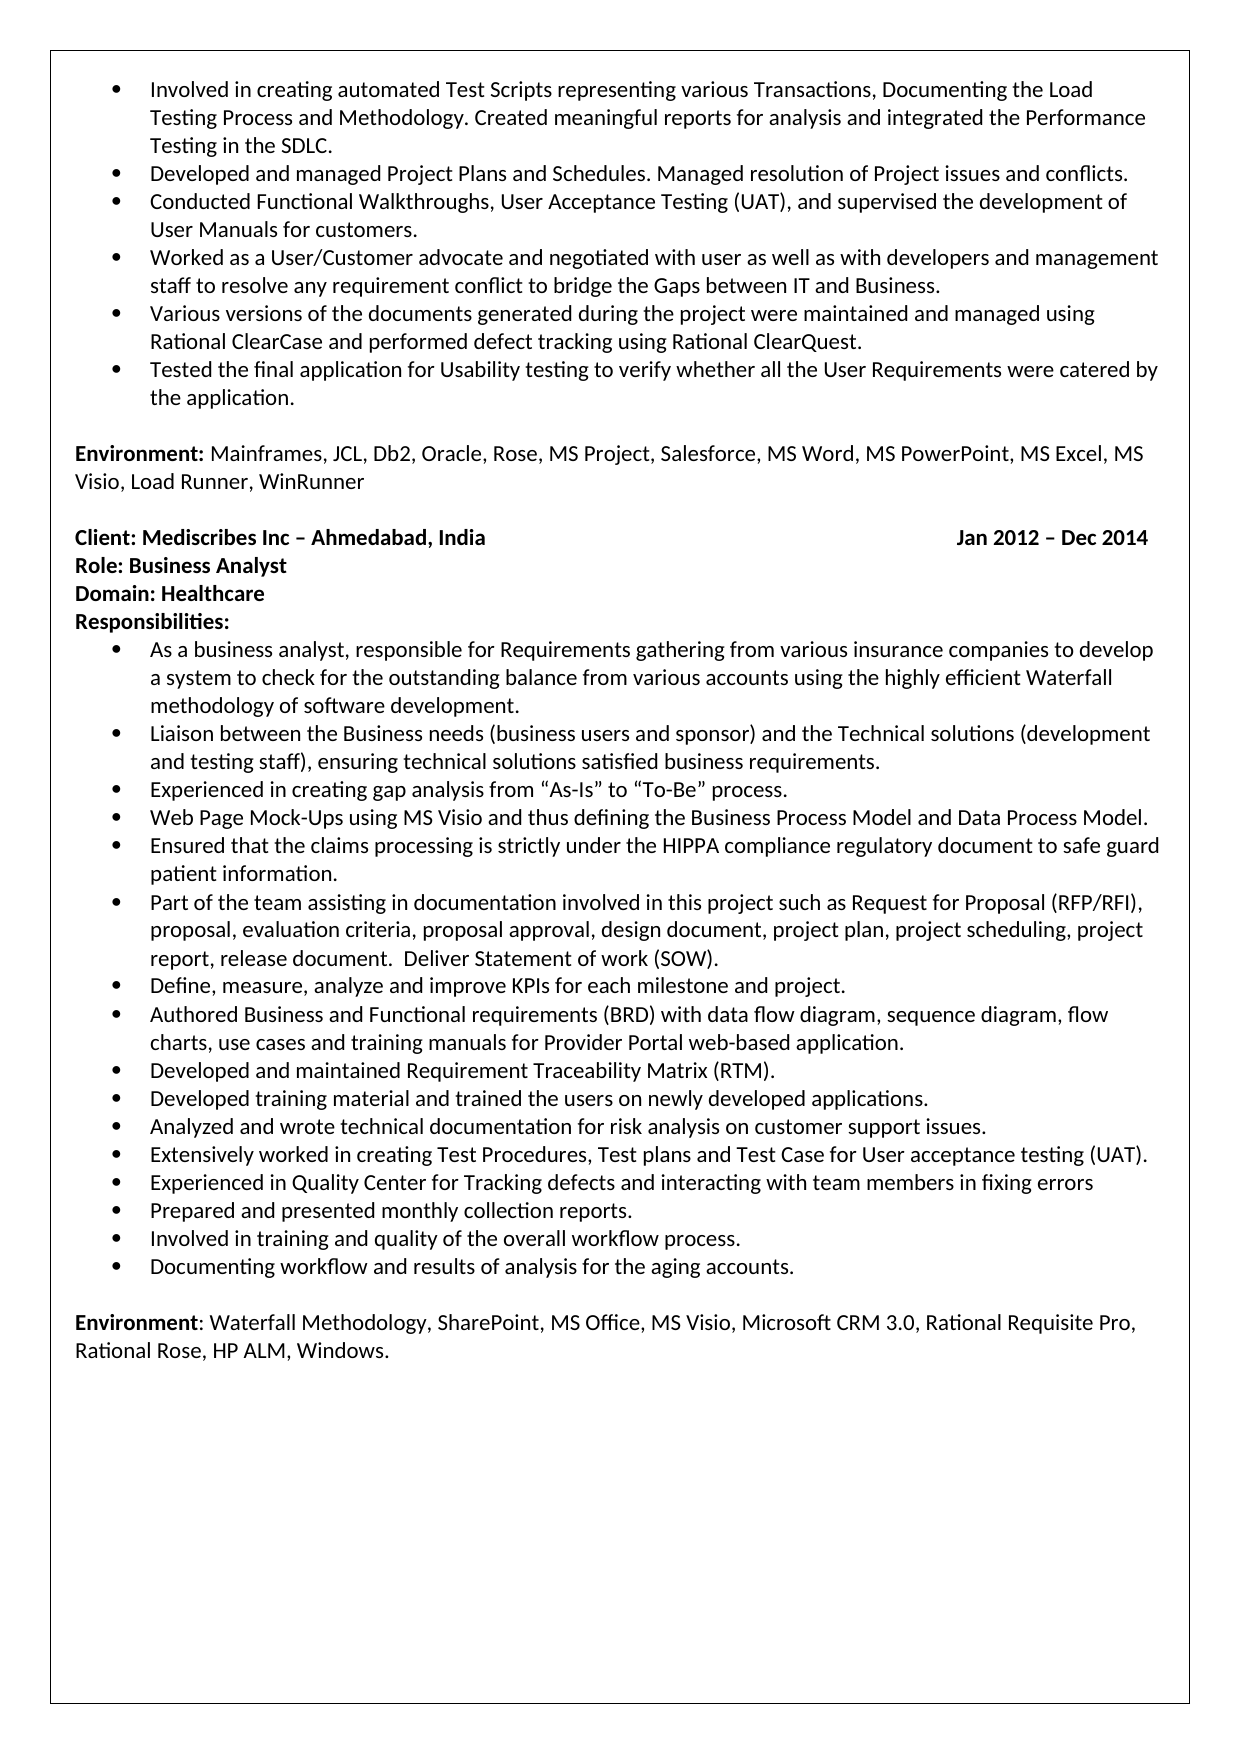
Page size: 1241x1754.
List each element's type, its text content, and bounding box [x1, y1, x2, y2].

list Web Page Mock-Ups using MS Visio and thus defining the Business Process Model and Data Process Model. [112, 803, 1165, 832]
list Define, measure, analyze and improve KPIs for each milestone and project. [112, 972, 1165, 1000]
list Conducted Functional Walkthroughs, User Acceptance Testing (UAT), and supervised the development of User Manuals for customers. [112, 187, 1165, 243]
list Documenting workflow and results of analysis for the aging accounts. [112, 1252, 1165, 1280]
text Environment: Waterfall Methodology, SharePoint, MS Office, MS Visio, Microsoft CRM 3.0, Rational Requisite Pro, Rational Rose, HP ALM, Windows. [75, 1308, 1165, 1364]
list Authored Business and Functional requirements (BRD) with data flow diagram, sequence diagram, flow charts, use cases and training manuals for Provider Portal web-based application. [112, 1000, 1165, 1056]
list Worked as a User/Customer advocate and negotiated with user as well as with developers and management staff to resolve any requirement conflict to bridge the Gaps between IT and Business. [112, 243, 1165, 299]
text Environment: Mainframes, JCL, Db2, Oracle, Rose, MS Project, Salesforce, MS Word, MS PowerPoint, MS Excel, MS Visio, Load Runner, WinRunner [75, 439, 1165, 495]
list Liaison between the Business needs (business users and sponsor) and the Technical solutions (development and testing staff), ensuring technical solutions satisfied business requirements. [112, 719, 1165, 776]
list Developed training material and trained the users on newly developed applications. [112, 1084, 1165, 1112]
list Involved in creating automated Test Scripts representing various Transactions, Documenting the Load Testing Process and Methodology. Created meaningful reports for analysis and integrated the Performance Testing in the SDLC. [112, 75, 1165, 159]
list Various versions of the documents generated during the project were maintained and managed using Rational ClearCase and performed defect tracking using Rational ClearQuest. [112, 299, 1165, 355]
text Role: Business Analyst [75, 551, 1165, 579]
list Analyzed and wrote technical documentation for risk analysis on customer support issues. [112, 1112, 1165, 1140]
list Part of the team assisting in documentation involved in this project such as Request for Proposal (RFP/RFI), proposal, evaluation criteria, proposal approval, design document, project plan, project scheduling, project report, release document. Deliver Statement of work (SOW). [112, 888, 1165, 972]
list As a business analyst, responsible for Requirements gathering from various insurance companies to develop a system to check for the outstanding balance from various accounts using the highly efficient Waterfall methodology of software development. [112, 635, 1165, 719]
list Ensured that the claims processing is strictly under the HIPPA compliance regulatory document to safe guard patient information. [112, 832, 1165, 888]
list Experienced in Quality Center for Tracking defects and interacting with team members in fixing errors [112, 1168, 1165, 1196]
list Involved in training and quality of the overall workflow process. [112, 1224, 1165, 1252]
list Developed and maintained Requirement Traceability Matrix (RTM). [112, 1056, 1165, 1084]
list Extensively worked in creating Test Procedures, Test plans and Test Case for User acceptance testing (UAT). [112, 1140, 1165, 1168]
list Tested the final application for Usability testing to verify whether all the User Requirements were catered by the application. [112, 355, 1165, 411]
text Domain: Healthcare [75, 579, 1165, 607]
list Prepared and presented monthly collection reports. [112, 1196, 1165, 1224]
text Responsibilities: [75, 607, 1165, 635]
text Client: Mediscribes Inc – Ahmedabad, India Jan 2012 – Dec 2014 [75, 523, 1165, 551]
list Experienced in creating gap analysis from “As-Is” to “To-Be” process. [112, 776, 1165, 803]
list Developed and managed Project Plans and Schedules. Managed resolution of Project issues and conflicts. [112, 159, 1165, 187]
